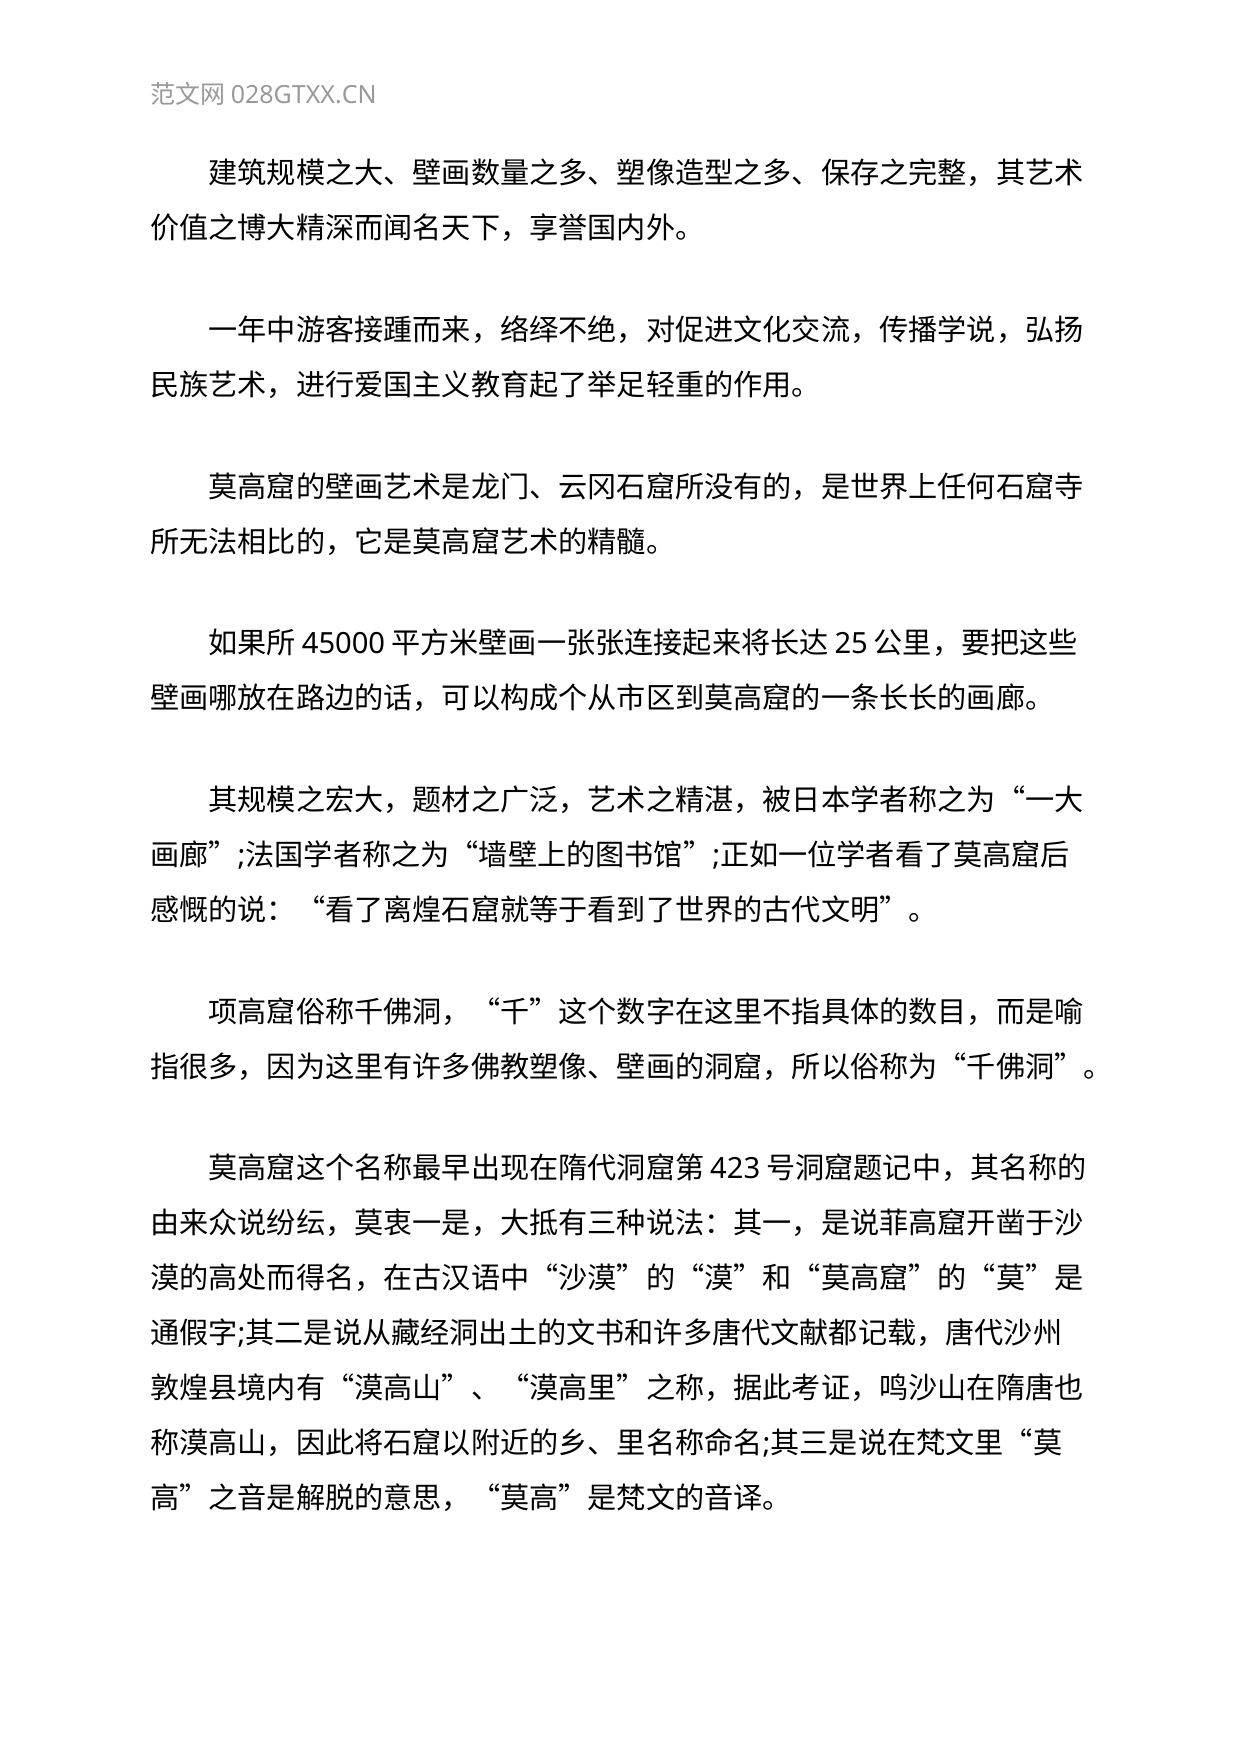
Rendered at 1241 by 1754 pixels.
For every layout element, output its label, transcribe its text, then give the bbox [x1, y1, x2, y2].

text 其规模之宏大，题材之广泛，艺术之精湛，被日本学者称之为“一大画廊”;法国学者称之为“墙壁上的图书馆”;正如一位学者看了莫高窟后感慨的说：“看了离煌石窟就等于看到了世界的古代文明”。 [150, 777, 1090, 929]
text 如果所45000平方米壁画一张张连接起来将长达25公里，要把这些壁画哪放在路边的话，可以构成个从市区到莫高窟的一条长长的画廊。 [150, 620, 1090, 717]
text 莫高窟这个名称最早出现在隋代洞窟第423号洞窟题记中，其名称的由来众说纷纭，莫衷一是，大抵有三种说法：其一，是说菲高窟开凿于沙漠的高处而得名，在古汉语中“沙漠”的“漠”和“莫高窟”的“莫”是通假字;其二是说从藏经洞出土的文书和许多唐代文献都记载，唐代沙州敦煌县境内有“漠高山”、“漠高里”之称，据此考证，鸣沙山在隋唐也称漠高山，因此将石窟以附近的乡、里名称命名;其三是说在梵文里“莫高”之音是解脱的意思，“莫高”是梵文的音译。 [150, 1145, 1090, 1517]
text 项高窟俗称千佛洞，“千”这个数字在这里不指具体的数目，而是喻指很多，因为这里有许多佛教塑像、壁画的洞窟，所以俗称为“千佛洞”。 [150, 988, 1090, 1086]
text 一年中游客接踵而来，络绎不绝，对促进文化交流，传播学说，弘扬民族艺术，进行爱国主义教育起了举足轻重的作用。 [150, 307, 1090, 404]
text 建筑规模之大、壁画数量之多、塑像造型之多、保存之完整，其艺术价值之博大精深而闻名天下，享誉国内外。 [150, 150, 1090, 247]
text 莫高窟的壁画艺术是龙门、云冈石窟所没有的，是世界上任何石窟寺所无法相比的，它是莫高窟艺术的精髓。 [150, 463, 1090, 561]
